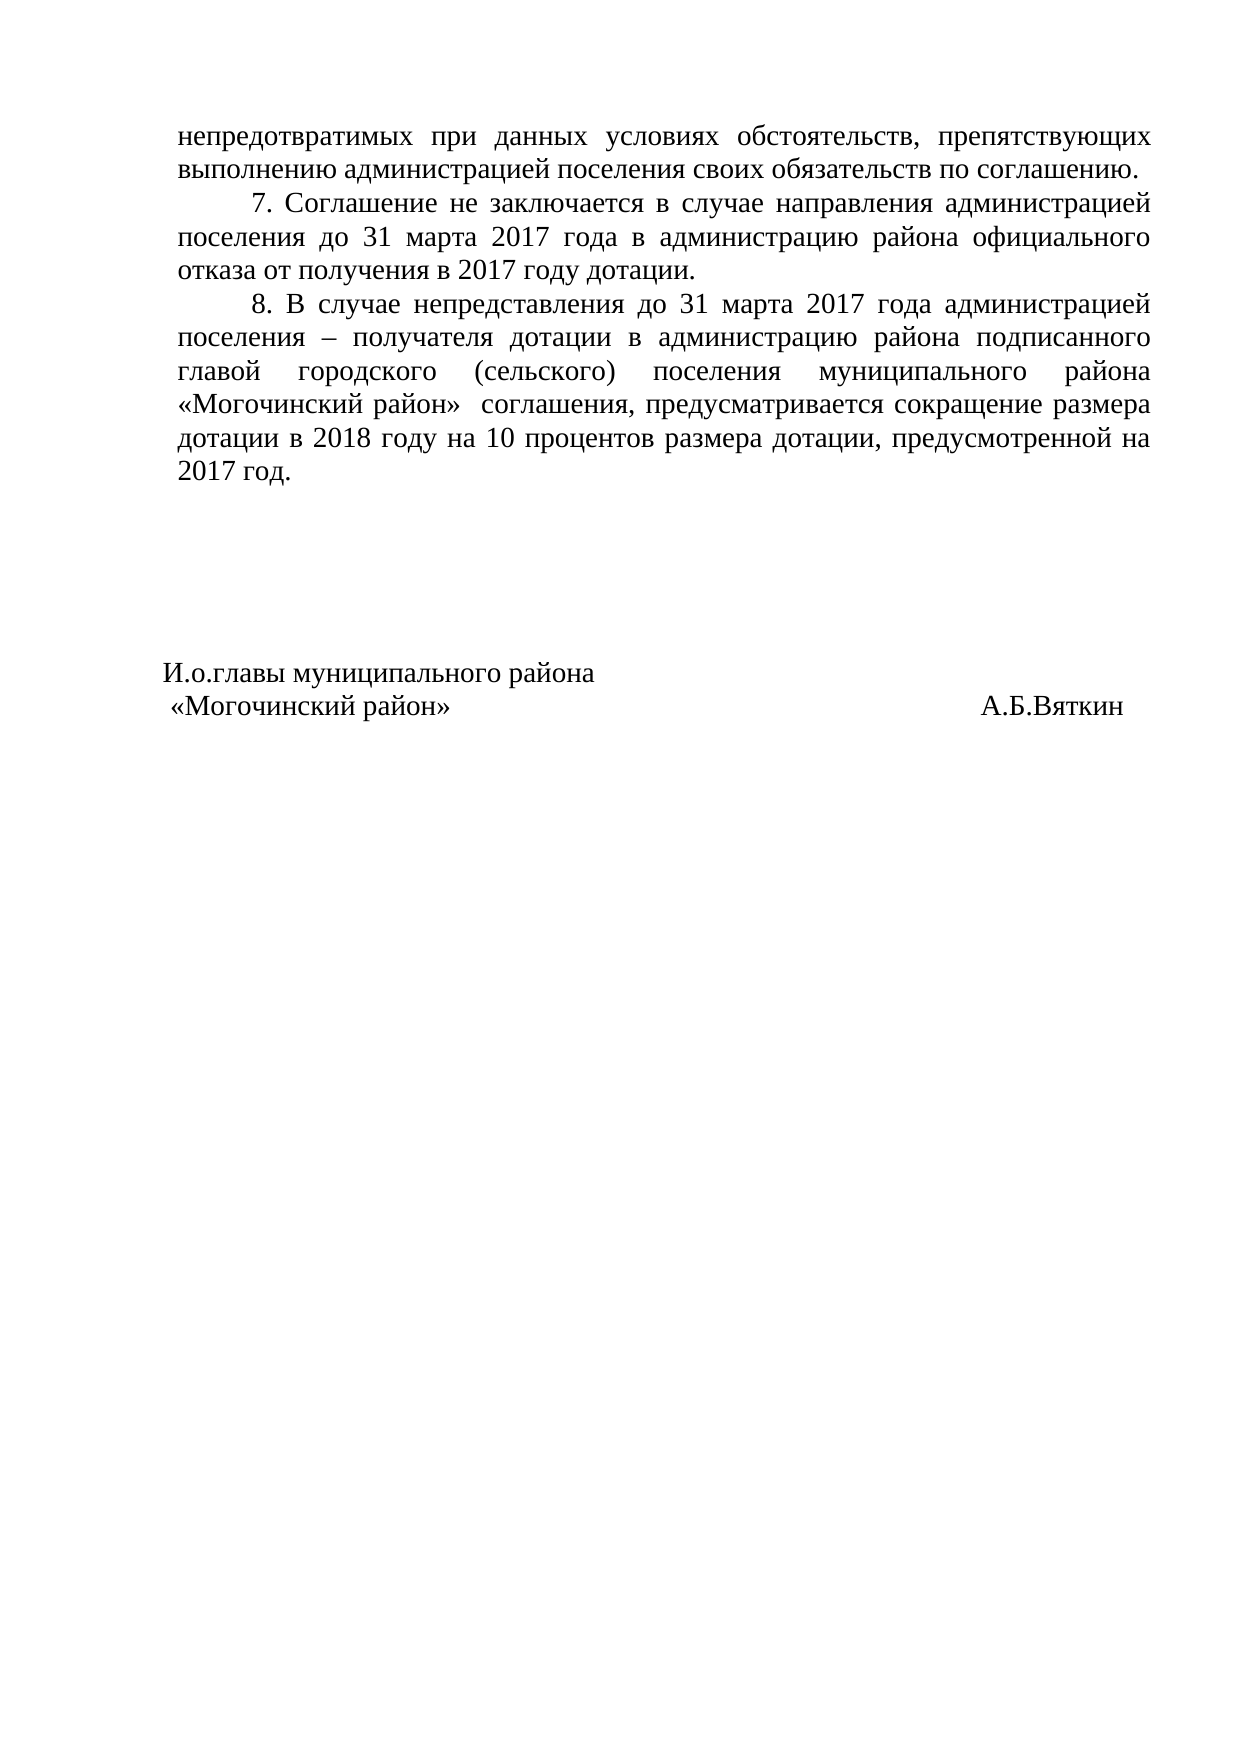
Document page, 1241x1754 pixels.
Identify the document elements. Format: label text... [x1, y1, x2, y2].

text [177, 118, 1152, 185]
text «Могочинский район» А.Б.Вяткин [162, 688, 1152, 722]
text И.о.главы муниципального района [162, 655, 1152, 688]
text 7. Соглашение не заключается в случае направления администрацией поселения до 31 марта 2017 года в администрацию района официального отказа от получения в 2017 году дотации. [177, 185, 1152, 286]
text 8. В случае непредставления до 31 марта 2017 года администрацией поселения – получателя дотации в администрацию района подписанного главой городского (сельского) поселения муниципального района «Могочинский район» соглашения, предусматривается сокращение размера дотации в 2018 году на 10 процентов размера дотации, предусмотренной на 2017 год. [177, 286, 1152, 487]
